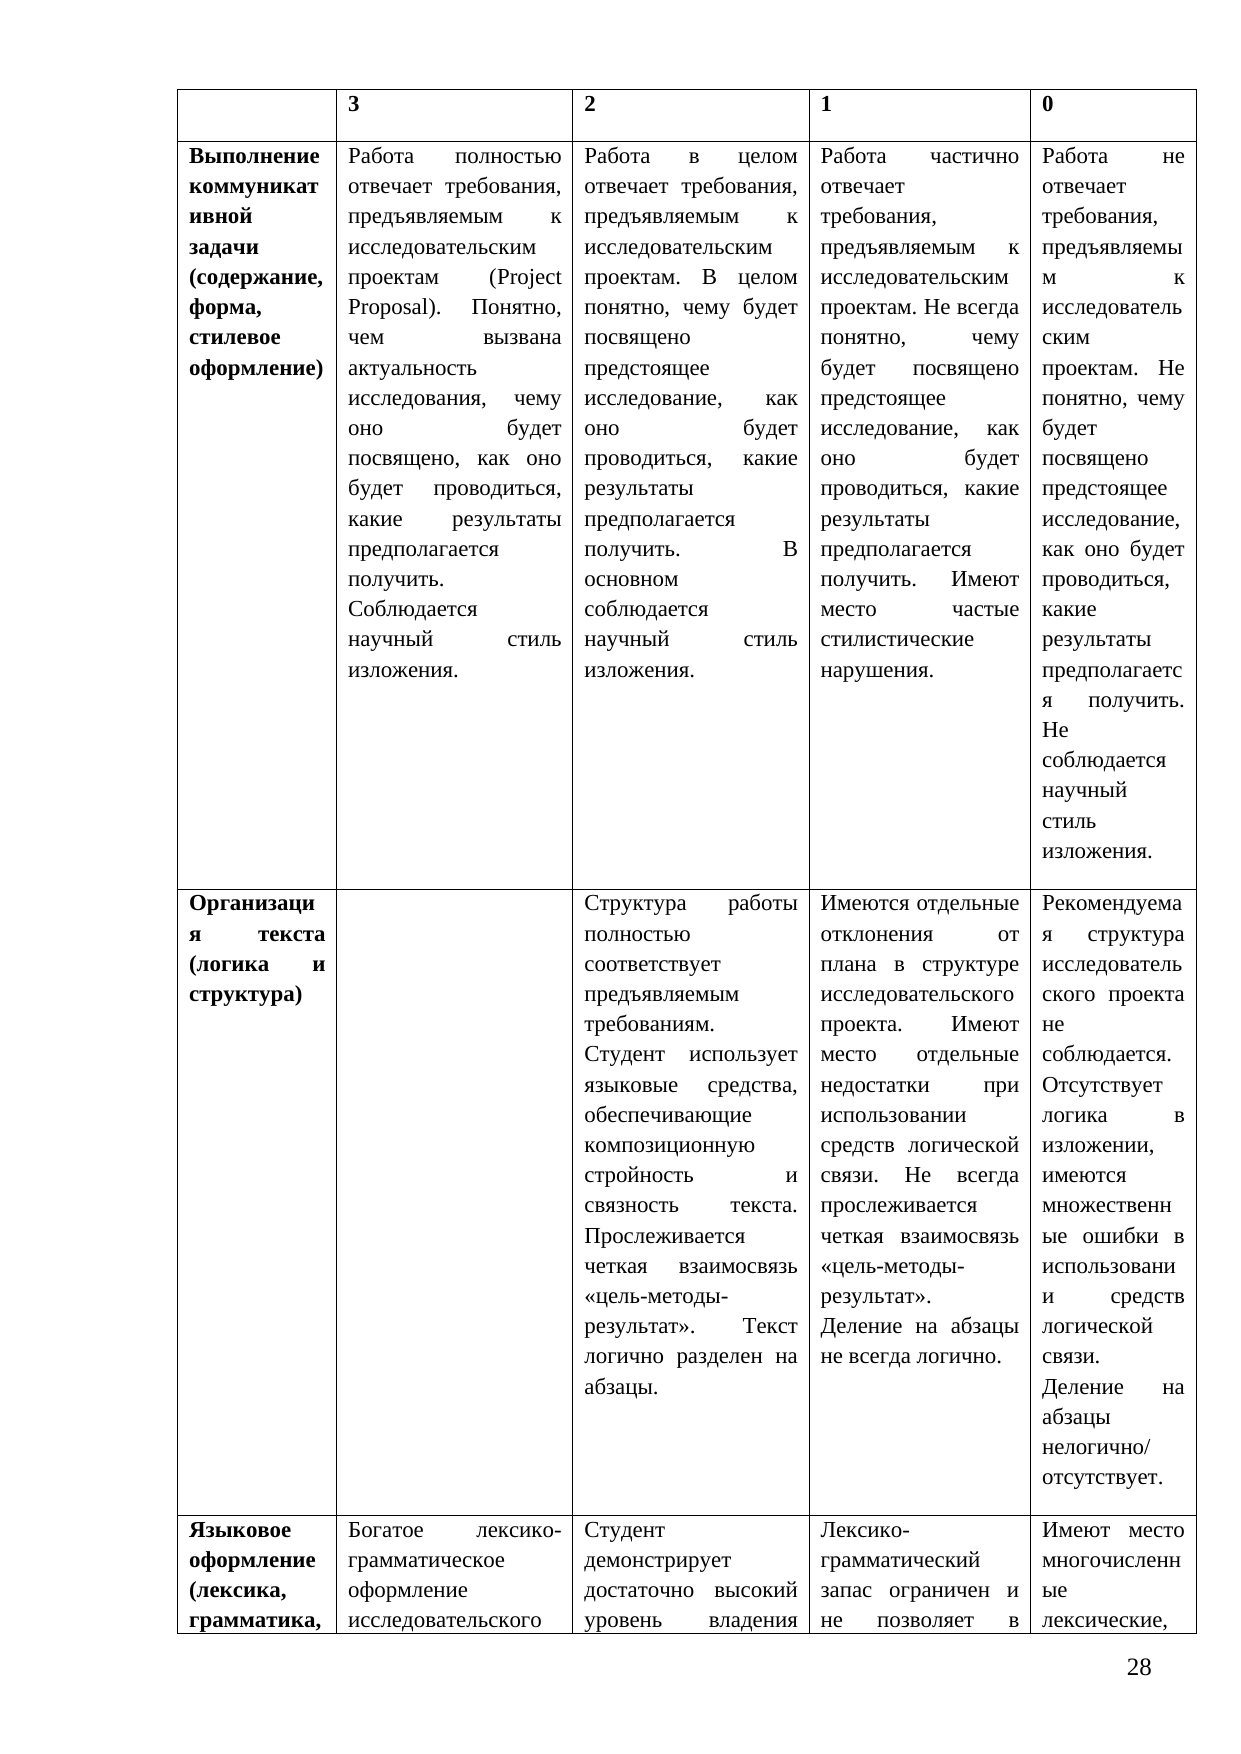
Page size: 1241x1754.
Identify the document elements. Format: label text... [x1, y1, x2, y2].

table_header 0 [1031, 90, 1196, 141]
table_cell Структура работы полностью соответствует предъявляемым требованиям. Студент использует языковые средства, обеспечивающие композиционную стройность и связность текста. Прослеживается четкая взаимосвязь «цель-методы-результат». Текст логично разделен на абзацы. [573, 890, 809, 1515]
table_cell Выполнение коммуникативной задачи (содержание, форма, стилевое оформление) [178, 142, 336, 888]
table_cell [810, 1516, 1030, 1633]
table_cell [1031, 1516, 1196, 1633]
table_cell Имеются отдельные отклонения от плана в структуре исследовательского проекта. Имеют место отдельные недостатки при использовании средств логической связи. Не всегда прослеживается четкая взаимосвязь «цель-методы-результат». Деление на абзацы не всегда логично. [810, 890, 1030, 1515]
table_header 1 [810, 90, 1030, 141]
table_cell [573, 1516, 809, 1633]
table_cell Работа не отвечает требования, предъявляемым к исследовательским проектам. Не понятно, чему будет посвящено предстоящее исследование, как оно будет проводиться, какие результаты предполагается получить. Не соблюдается научный стиль изложения. [1031, 142, 1196, 888]
table_header 3 [337, 90, 572, 141]
table_cell [337, 890, 572, 1515]
table_cell Организация текста (логика и структура) [178, 890, 336, 1515]
table_cell Работа в целом отвечает требования, предъявляемым к исследовательским проектам. В целом понятно, чему будет посвящено предстоящее исследование, как оно будет проводиться, какие результаты предполагается получить. В основном соблюдается научный стиль изложения. [573, 142, 809, 888]
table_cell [337, 1516, 572, 1633]
table_cell Рекомендуемая структура исследовательского проекта не соблюдается. Отсутствует логика в изложении, имеются множественные ошибки в использовании средств логической связи. Деление на абзацы нелогично/ отсутствует. [1031, 890, 1196, 1515]
table_cell Работа полностью отвечает требования, предъявляемым к исследовательским проектам (Project Proposal). Понятно, чем вызвана актуальность исследования, чему оно будет посвящено, как оно будет проводиться, какие результаты предполагается получить. Соблюдается научный стиль изложения. [337, 142, 572, 888]
table_header 2 [573, 90, 809, 141]
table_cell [178, 1516, 336, 1633]
table_header [178, 90, 336, 141]
table_cell Работа частично отвечает требования, предъявляемым к исследовательским проектам. Не всегда понятно, чему будет посвящено предстоящее исследование, как оно будет проводиться, какие результаты предполагается получить. Имеют место частые стилистические нарушения. [810, 142, 1030, 888]
